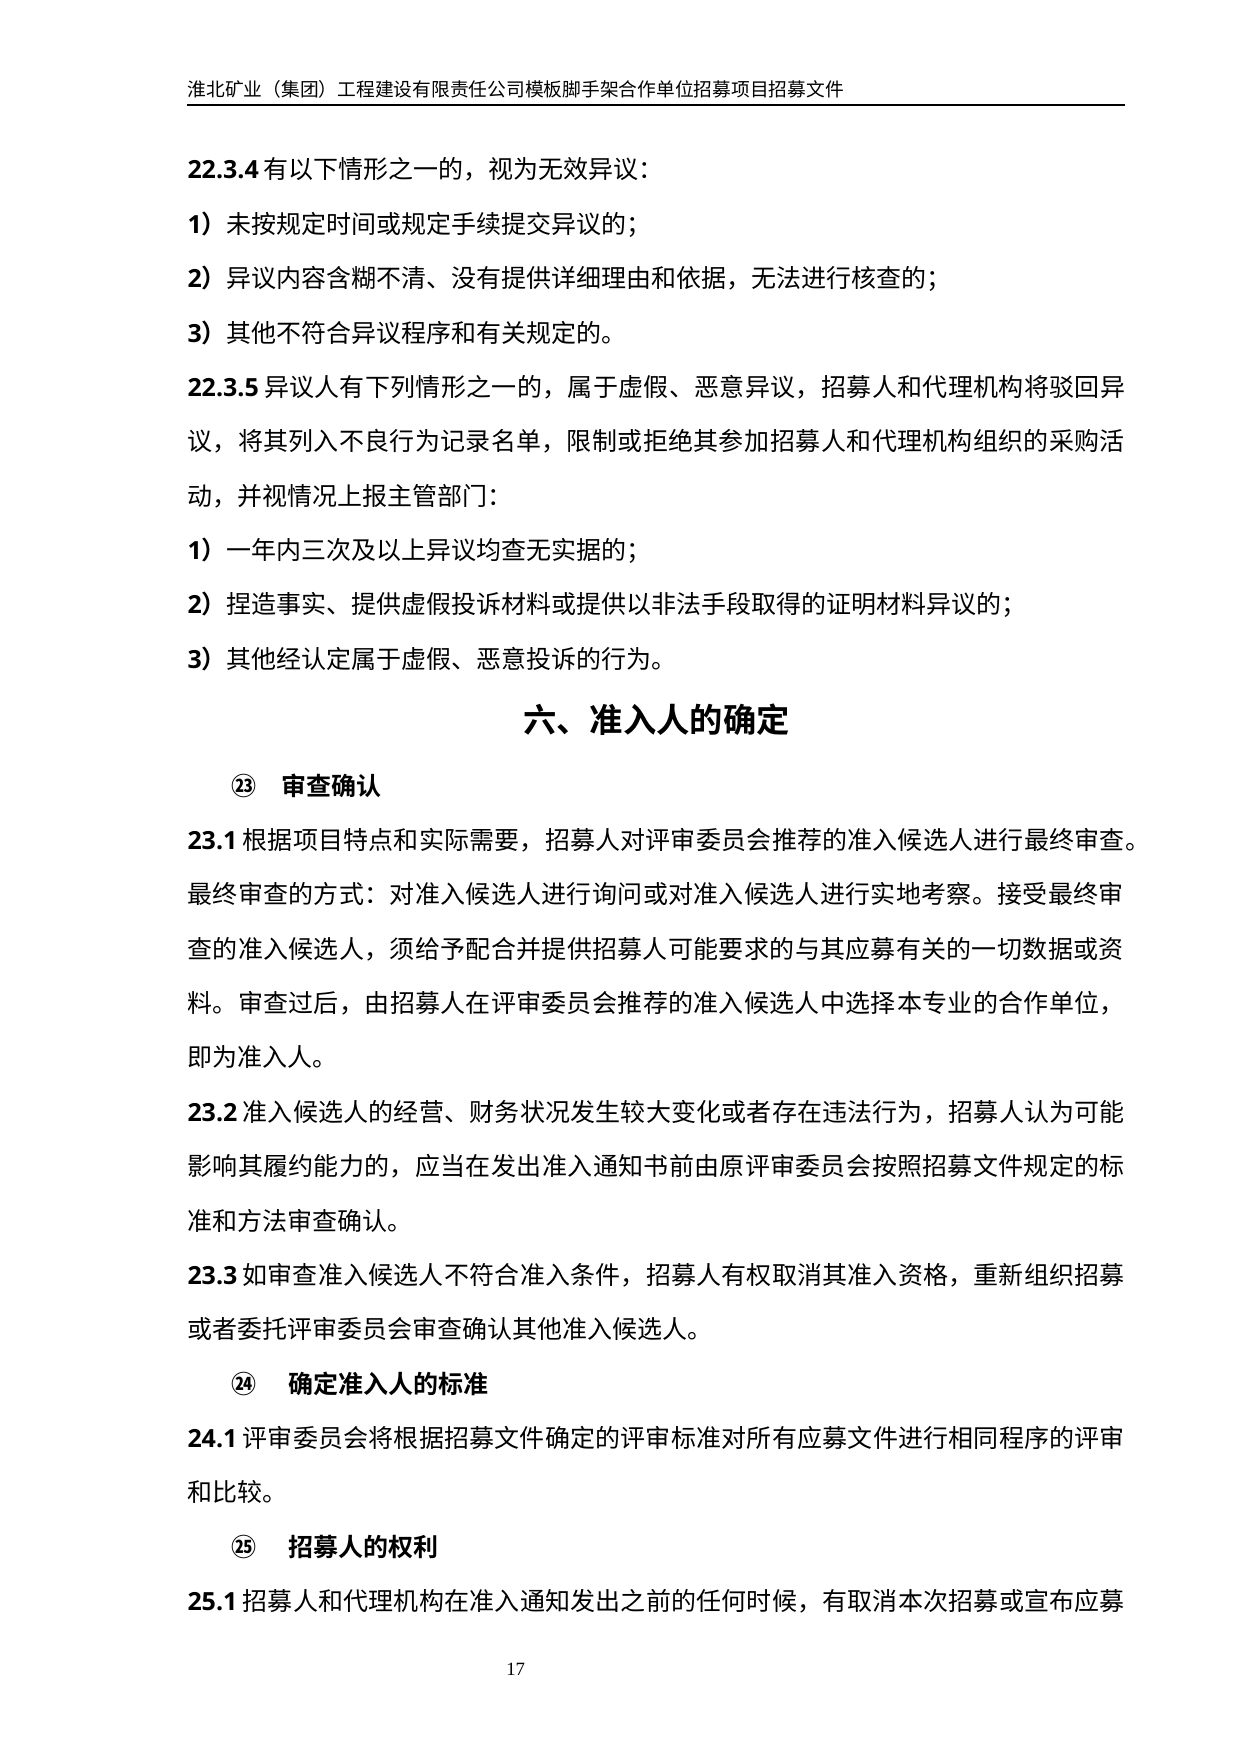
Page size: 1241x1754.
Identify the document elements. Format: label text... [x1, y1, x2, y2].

list 招募人的权利 [190, 1527, 1125, 1563]
text 23.1根据项目特点和实际需要，招募人对评审委员会推荐的准入候选人进行最终审查。最终审查的方式：对准入候选人进行询问或对准入候选人进行实地考察。接受最终审查的准入候选人，须给予配合并提供招募人可能要求的与其应募有关的一切数据或资料。审查过后，由招募人在评审委员会推荐的准入候选人中选择本专业的合作单位，即为准入人。 [187, 820, 1125, 1074]
text 22.3.5异议人有下列情形之一的，属于虚假、恶意异议，招募人和代理机构将驳回异议，将其列入不良行为记录名单，限制或拒绝其参加招募人和代理机构组织的采购活动，并视情况上报主管部门： [187, 367, 1125, 512]
text 1）一年内三次及以上异议均查无实据的； [187, 531, 1125, 567]
text 六、准入人的确定 [187, 694, 1125, 742]
text 3）其他经认定属于虚假、恶意投诉的行为。 [187, 639, 1125, 676]
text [187, 1582, 1125, 1618]
text 1）未按规定时间或规定手续提交异议的； [187, 204, 1125, 241]
text 3）其他不符合异议程序和有关规定的。 [187, 313, 1125, 349]
list 审查确认 [190, 766, 1125, 802]
text 2）捏造事实、提供虚假投诉材料或提供以非法手段取得的证明材料异议的； [187, 585, 1125, 621]
text 23.3如审查准入候选人不符合准入条件，招募人有权取消其准入资格，重新组织招募或者委托评审委员会审查确认其他准入候选人。 [187, 1255, 1125, 1346]
text 22.3.4有以下情形之一的，视为无效异议： [187, 150, 1125, 186]
text 24.1评审委员会将根据招募文件确定的评审标准对所有应募文件进行相同程序的评审和比较。 [187, 1418, 1125, 1509]
text 2）异议内容含糊不清、没有提供详细理由和依据，无法进行核查的； [187, 259, 1125, 295]
list 确定准入人的标准 [190, 1364, 1125, 1400]
text 23.2准入候选人的经营、财务状况发生较大变化或者存在违法行为，招募人认为可能影响其履约能力的，应当在发出准入通知书前由原评审委员会按照招募文件规定的标准和方法审查确认。 [187, 1092, 1125, 1237]
